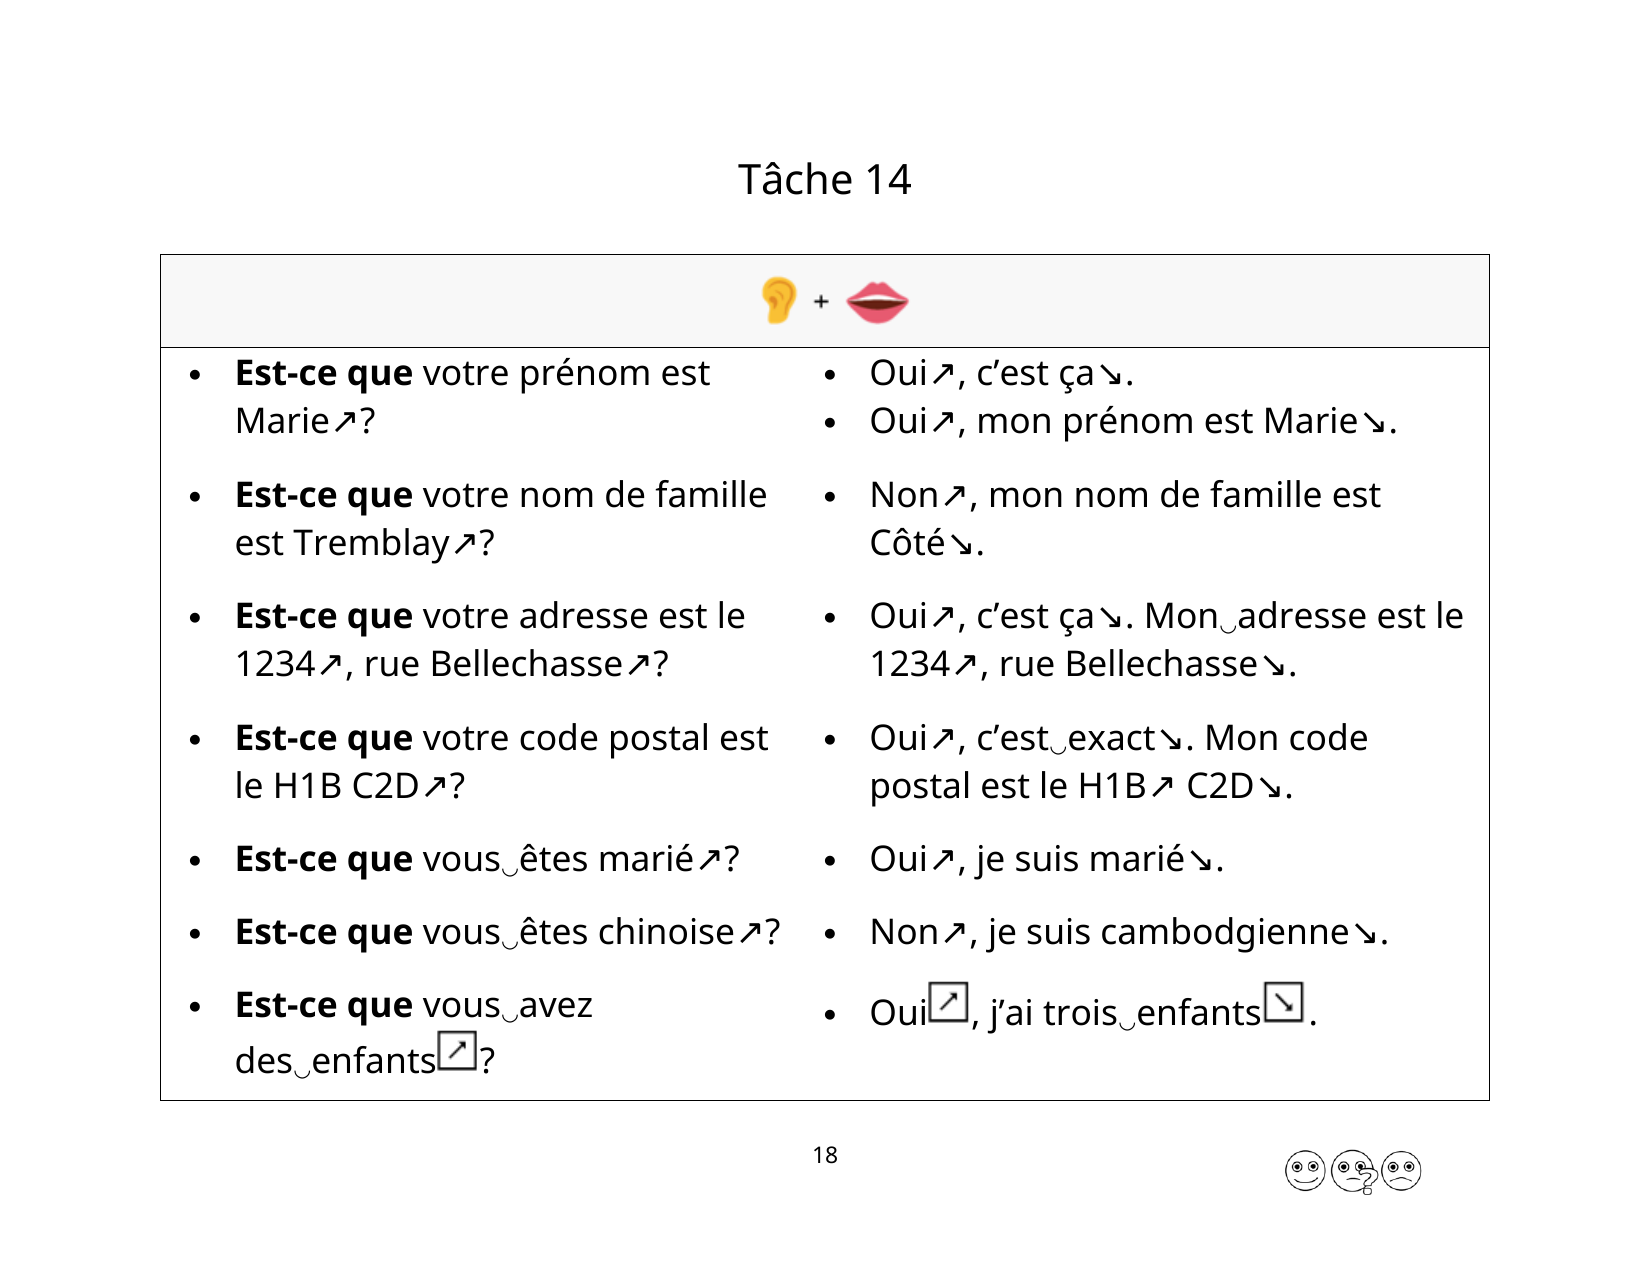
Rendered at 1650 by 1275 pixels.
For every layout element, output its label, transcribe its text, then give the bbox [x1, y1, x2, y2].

picture [436, 1028, 480, 1074]
subtitle Tâche 14 [187, 150, 1462, 207]
picture [927, 980, 971, 1026]
table_header [161, 255, 1489, 347]
table_cell Est-ce que votre prénom est Marie↗? Est-ce que votre nom de famille est Tremblay↗? Est-ce que votre adresse est le 1234↗, rue Bellechasse↗? Est-ce que votre code postal est le H1B C2D↗? Est-ce que vous◡êtes marié↗? Est-ce que vous◡êtes chinoise↗? Est-ce que vous◡avez des◡enfants? [161, 348, 795, 1100]
picture [738, 257, 931, 347]
table_cell Oui↗, c’est ça↘. Oui↗, mon prénom est Marie↘. Non↗, mon nom de famille est Côté↘. Oui↗, c’est ça↘. Mon◡adresse est le 1234↗, rue Bellechasse↘. Oui↗, c’est◡exact↘. Mon code postal est le H1B↗ C2D↘. Oui↗, je suis marié↘. Non↗, je suis cambodgienne↘. Oui, j’ai trois◡enfants. [795, 348, 1489, 1100]
picture [1282, 1140, 1427, 1198]
picture [1261, 980, 1309, 1026]
